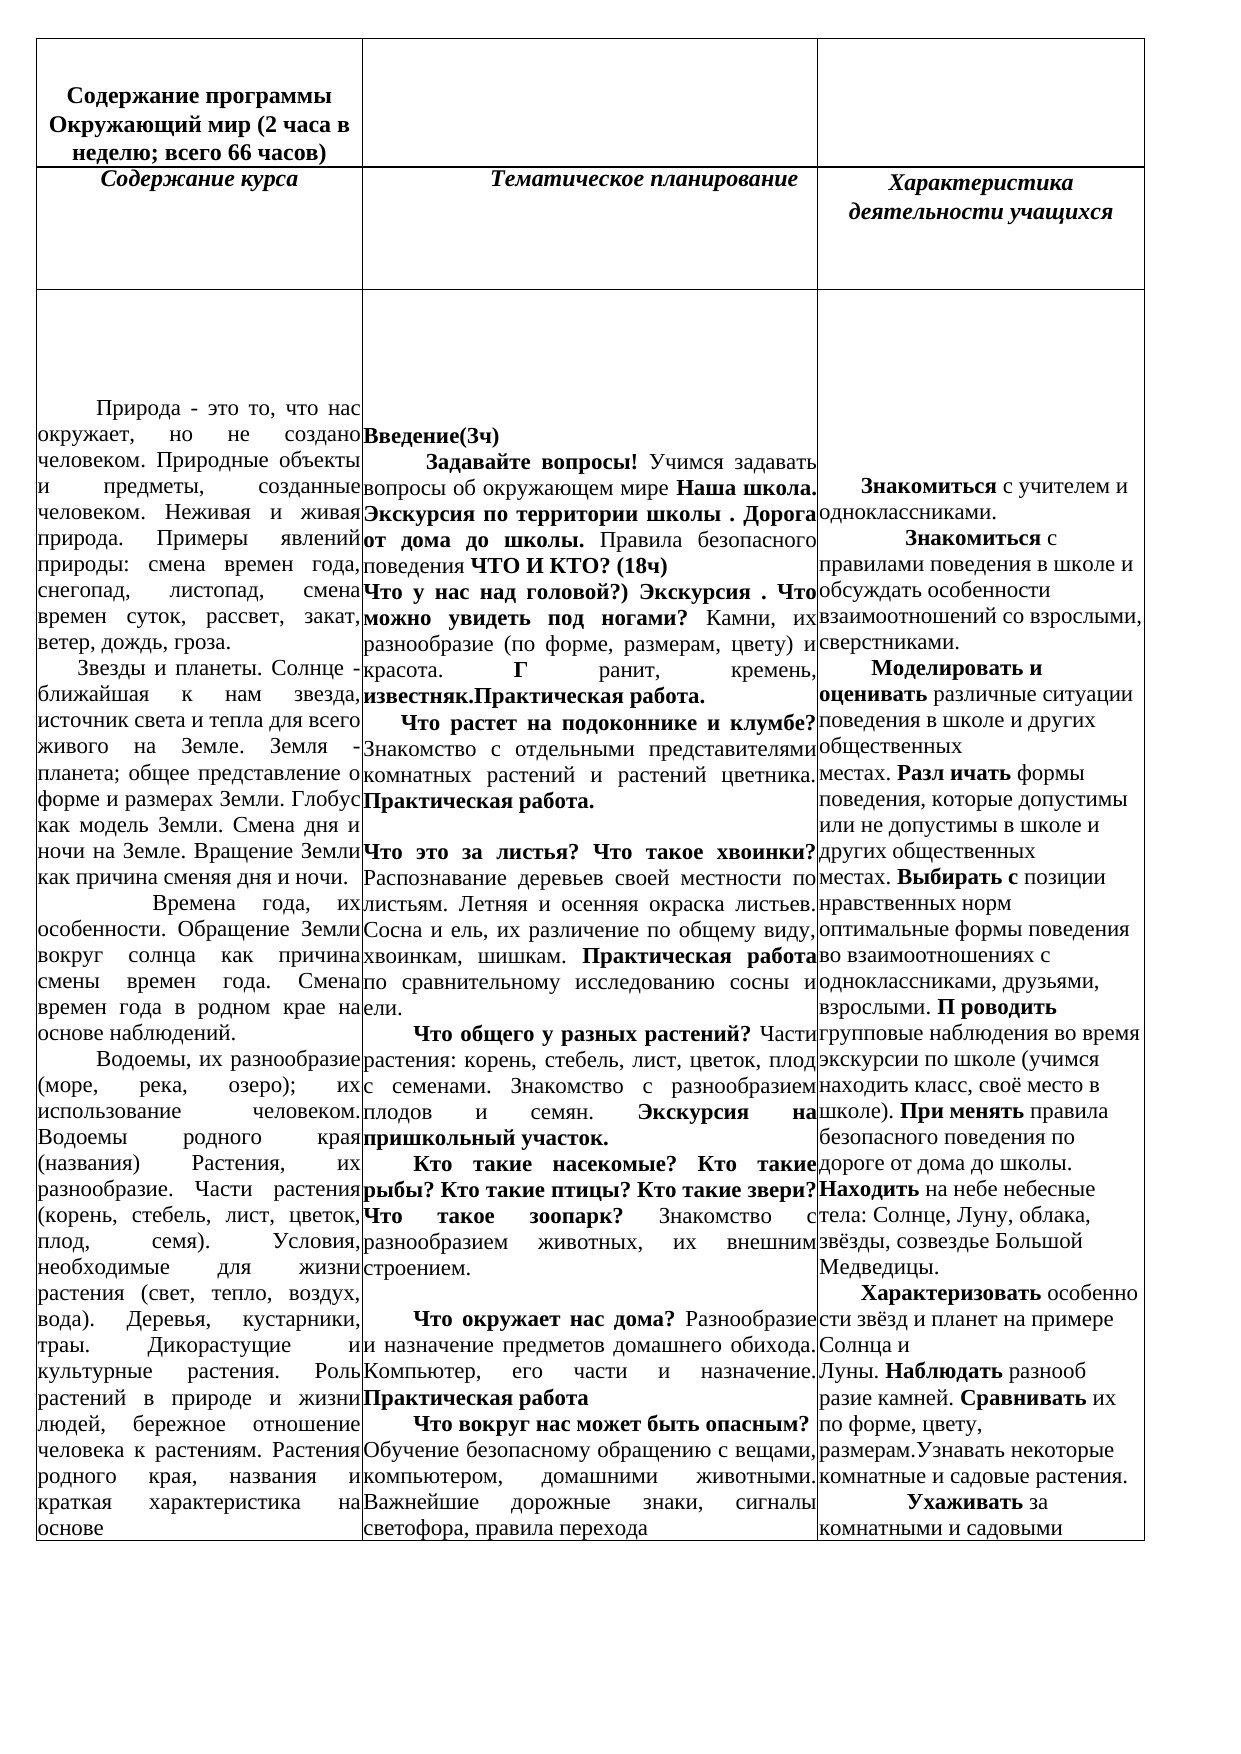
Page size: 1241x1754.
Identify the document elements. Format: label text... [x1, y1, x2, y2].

table_header [818, 39, 1144, 166]
table_cell Тематическое планирование [363, 168, 817, 288]
table_header [363, 39, 817, 166]
table_cell Введение(Зч) Задавайте вопросы! Учимся задавать вопросы об окружающем мире Наша школа. Экскурсия по территории школы . Дорога от дома до школы. Правила безопасного поведения ЧТО И КТО? (18ч) Что у нас над головой?) Экскурсия . Что можно увидеть под ногами? Камни, их разнообразие (по форме, размерам, цвету) и красота. Г ранит, кремень, известняк.Практическая работа. Что растет на подоконнике и клумбе? Знакомство с отдельными представителями комнатных растений и растений цветника. Практическая работа. Что это за листья? Что такое хвоинки? Распознавание деревьев своей местности по листьям. Летняя и осенняя окраска листьев. Сосна и ель, их различение по общему виду, хвоинкам, шишкам. Практическая работа по сравнительному исследованию сосны и ели. Что общего у разных растений? Части растения: корень, стебель, лист, цветок, плод с семенами. Знакомство с разнообразием плодов и семян. Экскурсия на пришкольный участок. Кто такие насекомые? Кто такие рыбы? Кто такие птицы? Кто такие звери? Что такое зоопарк? Знакомство с разнообразием животных, их внешним строением. Что окружает нас дома? Разнообразие и назначение предметов домашнего обихода. Компьютер, его части и назначение. Практическая работа Что вокруг нас может быть опасным? Обучение безопасному обращению с вещами, компьютером, домашними животными. Важнейшие дорожные знаки, сигналы светофора, правила перехода [363, 290, 817, 1540]
table_cell Характеристика деятельности учащихся [818, 168, 1144, 288]
table_cell Содержание курса [37, 168, 362, 288]
table_cell Природа - это то, что нас окружает, но не создано человеком. Природные объекты и предметы, созданные человеком. Неживая и живая природа. Примеры явлений природы: смена времен года, снегопад, листопад, смена времен суток, рассвет, закат, ветер, дождь, гроза. Звезды и планеты. Солнце - ближайшая к нам звезда, источник света и тепла для всего живого на Земле. Земля - планета; общее представление о форме и размерах Земли. Глобус как модель Земли. Смена дня и ночи на Земле. Вращение Земли как причина сменяя дня и ночи. Времена года, их особенности. Обращение Земли вокруг солнца как причина смены времен года. Смена времен года в родном крае на основе наблюдений. Водоемы, их разнообразие (море, река, озеро); их использование человеком. Водоемы родного края (названия) Растения, их разнообразие. Части растения (корень, стебель, лист, цветок, плод, семя). Условия, необходимые для жизни растения (свет, тепло, воздух, вода). Деревья, кустарники, траы. Дикорастущие и культурные растения. Роль растений в природе и жизни людей, бережное отношение человека к растениям. Растения родного края, названия и краткая характеристика на основе [37, 290, 362, 1540]
table_header Содержание программы Окружающий мир (2 часа в неделю; всего 66 часов) [37, 39, 362, 166]
table_cell Знакомиться с учителем и одноклассниками. Знакомиться с правилами поведения в школе и обсуждать особенности взаимоотношений со взрослыми, сверстниками. Моделировать и оценивать различные ситуации поведения в школе и других общественных местах. Разл ичать формы поведения, которые допустимы или не допустимы в школе и других общественных местах. Выбирать с позиции нравственных норм оптимальные формы поведения во взаимоотношениях с одноклассниками, друзьями, взрослыми. П роводить групповые наблюдения во время экскурсии по школе (учимся находить класс, своё место в школе). При менять правила безопасного поведения по дороге от дома до школы. Находить на небе небесные тела: Солнце, Луну, облака, звёзды, созвездье Большой Медведицы. Характеризовать особенно сти звёзд и планет на примере Солнца и Луны. Наблюдать разнооб разие камней. Сравнивать их по форме, цвету, размерам.Узнавать некоторые комнатные и садовые растения. Ухаживать за комнатными и садовыми [818, 290, 1144, 1540]
